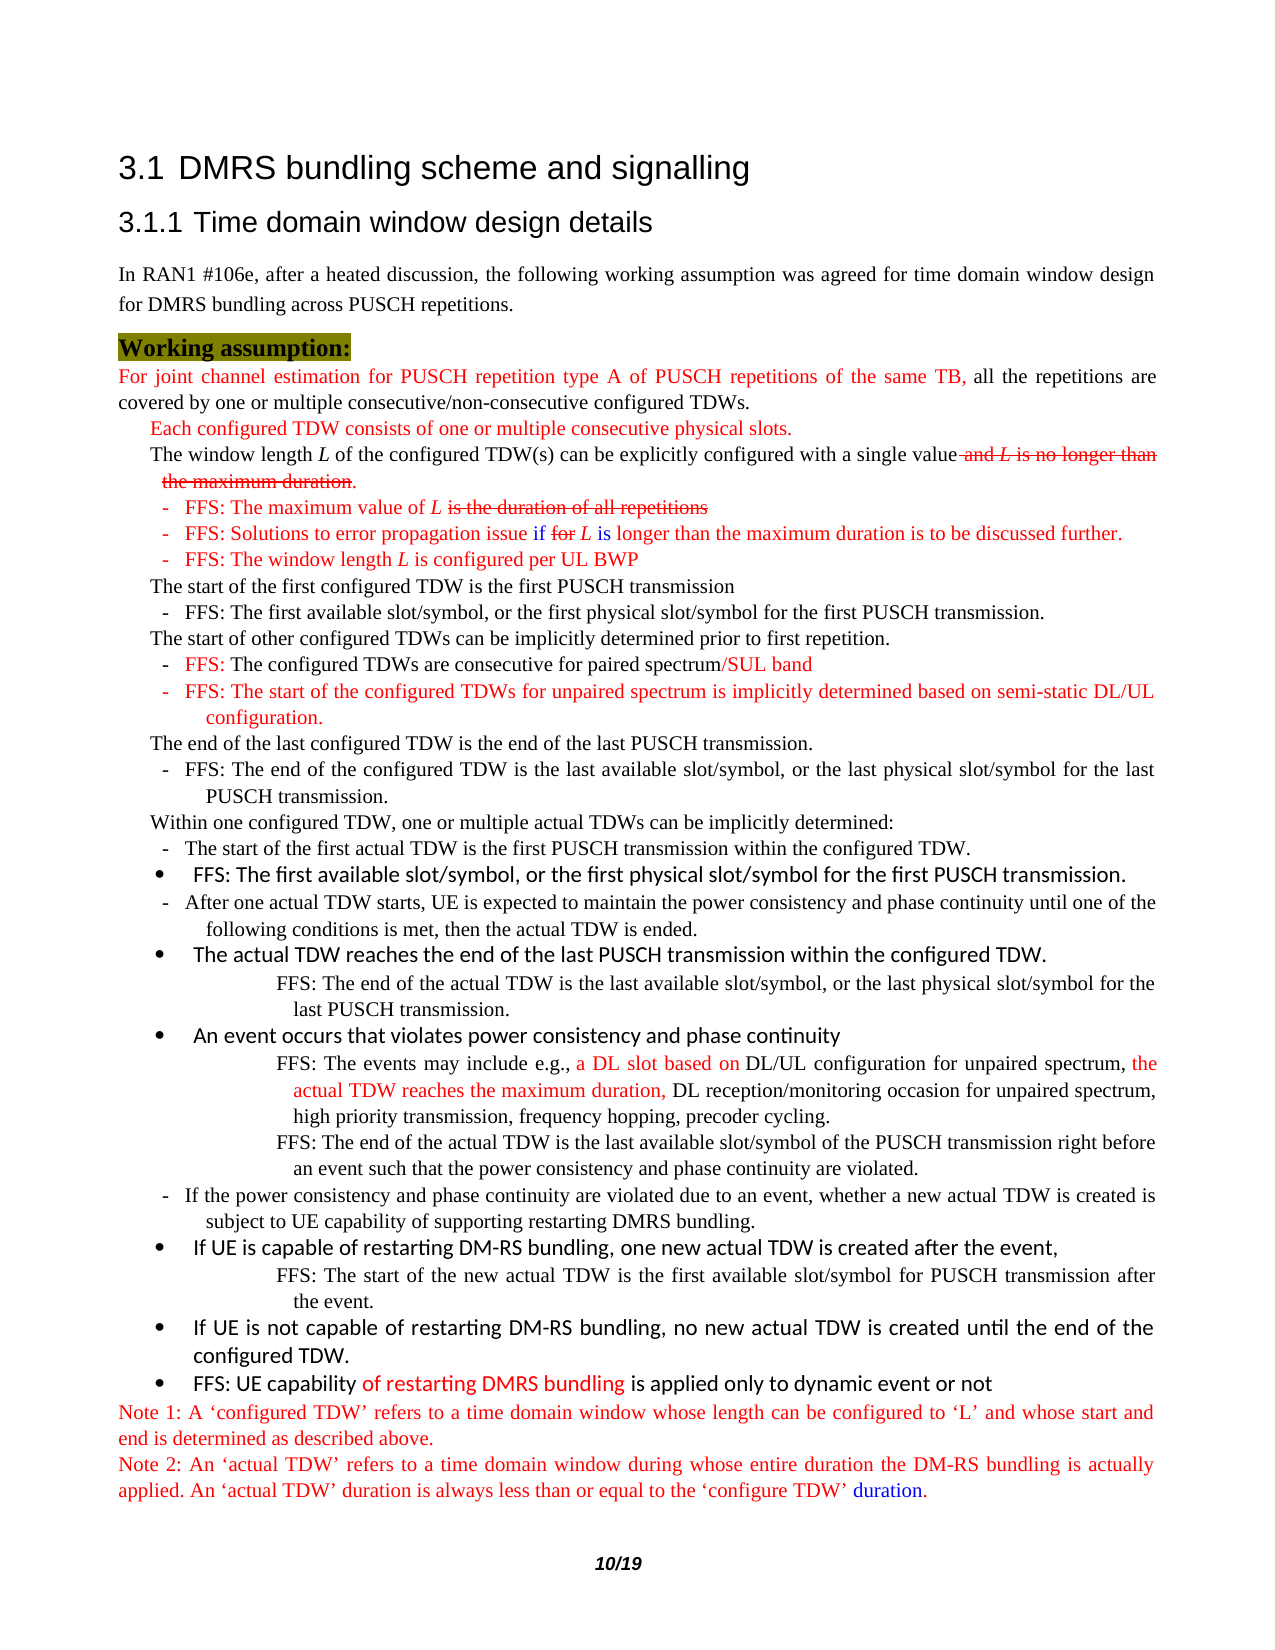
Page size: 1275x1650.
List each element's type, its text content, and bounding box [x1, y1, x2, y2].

text  The window length L of the configured TDW(s) can be explicitly configured with a single value and L is no longer than the maximum duration. [118, 440, 1157, 493]
text  FFS: The events may include e.g., a DL slot based on DL/UL configuration for unpaired spectrum, the actual TDW reaches the maximum duration, DL reception/monitoring occasion for unpaired spectrum, high priority transmission, frequency hopping, precoder cycling. [249, 1049, 1157, 1128]
text Note 2: An ‘actual TDW’ refers to a time domain window during whose entire duration the DM-RS bundling is actually applied. An ‘actual TDW’ duration is always less than or equal to the ‘configure TDW’ duration. [118, 1450, 1157, 1502]
text  FFS: The start of the new actual TDW is the first available slot/symbol for PUSCH transmission after the event. [249, 1261, 1157, 1313]
text ‐ FFS: The start of the configured TDWs for unpaired spectrum is implicitly determined based on semi-static DL/UL configuration. [162, 676, 1157, 729]
text ‐ FFS: The first available slot/symbol, or the first physical slot/symbol for the first PUSCH transmission. [162, 598, 1157, 624]
text  The start of other configured TDWs can be implicitly determined prior to first repetition. [118, 624, 1157, 650]
text  FFS: The end of the actual TDW is the last available slot/symbol of the PUSCH transmission right before an event such that the power consistency and phase continuity are violated. [249, 1128, 1157, 1180]
text  Within one configured TDW, one or multiple actual TDWs can be implicitly determined: [118, 808, 1157, 834]
text  Each configured TDW consists of one or multiple consecutive physical slots. [118, 414, 1157, 440]
text ‐ FFS: Solutions to error propagation issue if for L is longer than the maximum duration is to be discussed further. [162, 519, 1157, 545]
list An event occurs that violates power consistency and phase continuity [156, 1021, 1157, 1049]
text  The start of the first configured TDW is the first PUSCH transmission [118, 571, 1157, 598]
text  FFS: The end of the actual TDW is the last available slot/symbol, or the last physical slot/symbol for the last PUSCH transmission. [249, 969, 1157, 1021]
text Note 1: A ‘configured TDW’ refers to a time domain window whose length can be configured to ‘L’ and whose start and end is determined as described above. [118, 1397, 1157, 1450]
text ‐ FFS: The maximum value of L is the duration of all repetitions [162, 493, 1157, 519]
subtitle DMRS bundling scheme and signalling [118, 148, 1157, 186]
text ‐ FFS: The end of the configured TDW is the last available slot/symbol, or the last physical slot/symbol for the last PUSCH transmission. [162, 755, 1157, 808]
list FFS: The first available slot/symbol, or the first physical slot/symbol for the first PUSCH transmission. [156, 860, 1157, 888]
subtitle Time domain window design details [118, 205, 1157, 238]
text ‐ FFS: The configured TDWs are consecutive for paired spectrum/SUL band [162, 650, 1157, 676]
list If UE is not capable of restarting DM-RS bundling, no new actual TDW is created until the end of the configured TDW. [156, 1313, 1157, 1369]
text  The end of the last configured TDW is the end of the last PUSCH transmission. [118, 729, 1157, 755]
text In RAN1 #106e, after a heated discussion, the following working assumption was agreed for time domain window design for DMRS bundling across PUSCH repetitions. [118, 257, 1157, 316]
text Working assumption: [118, 332, 1157, 361]
text For joint channel estimation for PUSCH repetition type A of PUSCH repetitions of the same TB, all the repetitions are covered by one or multiple consecutive/non-consecutive configured TDWs. [118, 361, 1157, 414]
text ‐ After one actual TDW starts, UE is expected to maintain the power consistency and phase continuity until one of the following conditions is met, then the actual TDW is ended. [162, 888, 1157, 941]
text ‐ The start of the first actual TDW is the first PUSCH transmission within the configured TDW. [162, 834, 1157, 860]
text ‐ If the power consistency and phase continuity are violated due to an event, whether a new actual TDW is created is subject to UE capability of supporting restarting DMRS bundling. [162, 1180, 1157, 1233]
list The actual TDW reaches the end of the last PUSCH transmission within the configured TDW. [156, 941, 1157, 969]
list If UE is capable of restarting DM-RS bundling, one new actual TDW is created after the event, [156, 1233, 1157, 1261]
text ‐ FFS: The window length L is configured per UL BWP [162, 545, 1157, 571]
list FFS: UE capability of restarting DMRS bundling is applied only to dynamic event or not [156, 1369, 1157, 1397]
